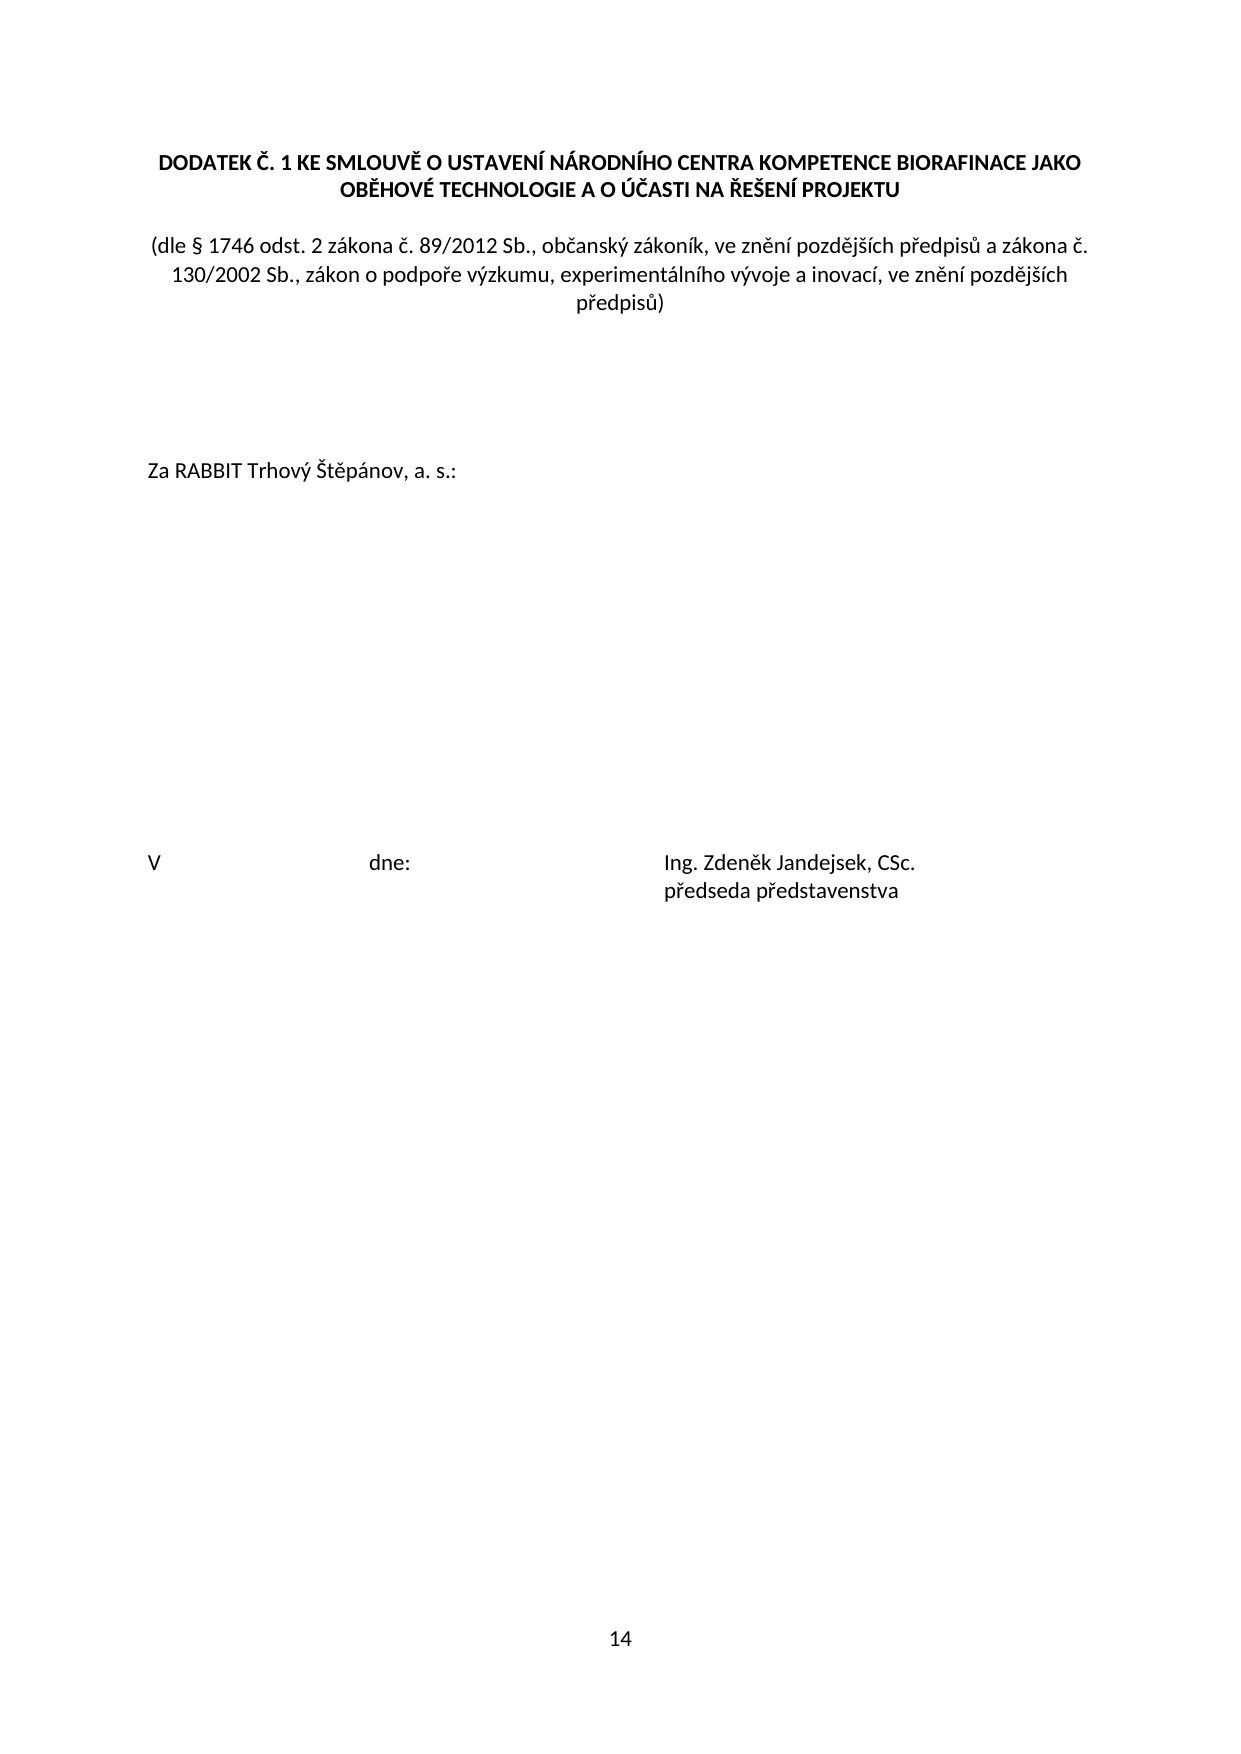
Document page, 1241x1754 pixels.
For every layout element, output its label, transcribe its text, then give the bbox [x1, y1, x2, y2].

text (dle § 1746 odst. 2 zákona č. 89/2012 Sb., občanský zákoník, ve znění pozdějších předpisů a zákona č. 130/2002 Sb., zákon o podpoře výzkumu, experimentálního vývoje a inovací, ve znění pozdějších předpisů) [148, 232, 1093, 316]
text Za RABBIT Trhový Štěpánov, a. s.: [148, 456, 1093, 484]
text předseda představenstva [148, 876, 1093, 904]
title DODATEK Č. 1 KE SMLOUVĚ O USTAVENÍ NÁRODNÍHO CENTRA KOMPETENCE BIORAFINACE JAKO OBĚHOVÉ TECHNOLOGIE A O ÚČASTI NA ŘEŠENÍ PROJEKTU [148, 148, 1093, 204]
text V dne: Ing. Zdeněk Jandejsek, CSc. [148, 848, 1093, 876]
